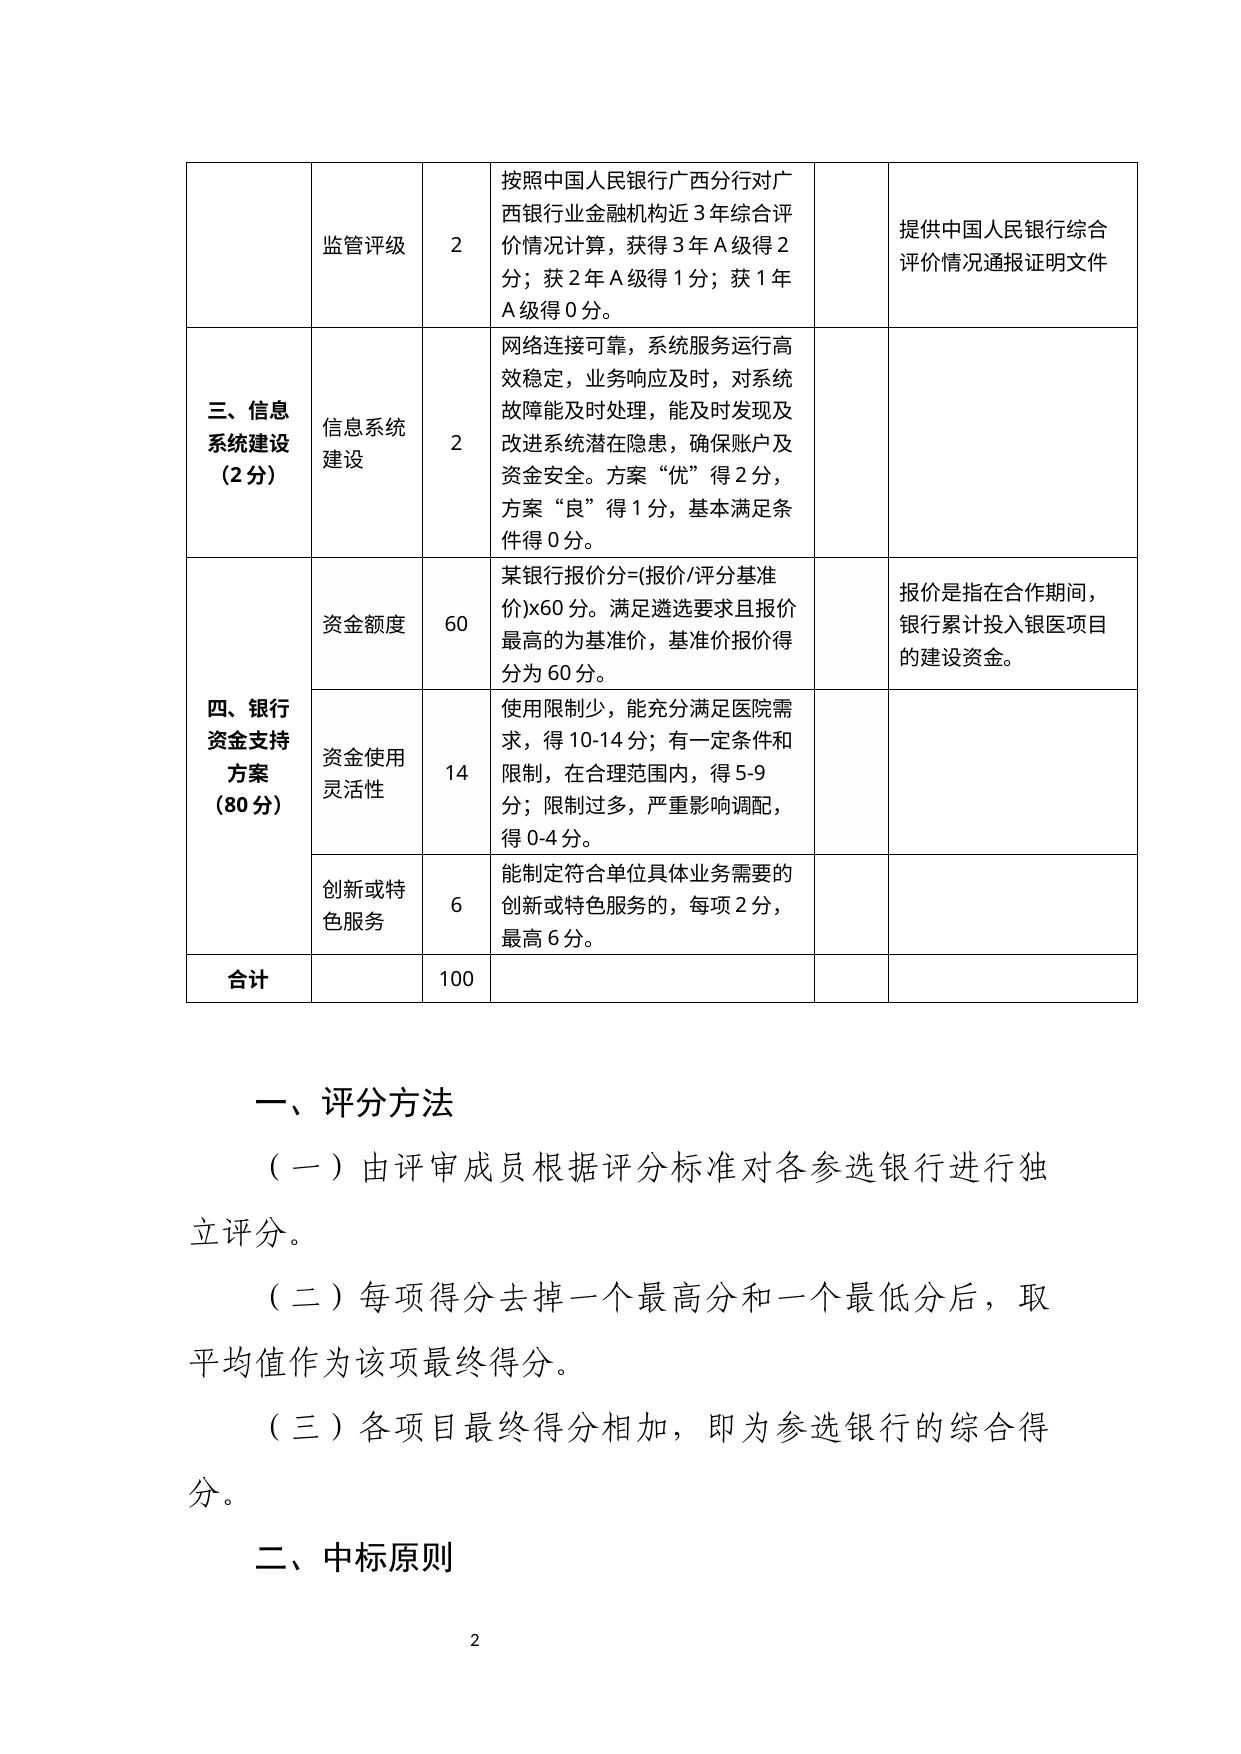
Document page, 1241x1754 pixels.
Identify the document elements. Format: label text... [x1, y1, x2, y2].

table_cell 三、信息系统建设 （2分） [187, 328, 311, 557]
table_cell 合计 [187, 955, 311, 1002]
table_cell [889, 955, 1137, 1002]
table_cell [889, 855, 1137, 954]
table_cell [815, 955, 888, 1002]
text 二、中标原则 [187, 1523, 1053, 1588]
text （三）各项目最终得分相加，即为参选银行的综合得分。 [187, 1393, 1053, 1523]
table_cell 2 [423, 163, 490, 327]
table_cell [889, 690, 1137, 854]
table_cell 网络连接可靠，系统服务运行高效稳定，业务响应及时，对系统故障能及时处理，能及时发现及改进系统潜在隐患，确保账户及资金安全。方案“优”得2分，方案“良”得1分，基本满足条件得0分。 [491, 328, 814, 557]
table_cell [889, 328, 1137, 557]
text 一、评分方法 [187, 1068, 1053, 1133]
table_cell 100 [423, 955, 490, 1002]
table_cell 使用限制少，能充分满足医院需求，得10-14分；有一定条件和限制，在合理范围内，得5-9分；限制过多，严重影响调配，得0-4分。 [491, 690, 814, 854]
table_cell [815, 690, 888, 854]
table_cell 14 [423, 690, 490, 854]
table_cell 6 [423, 855, 490, 954]
table_cell [815, 328, 888, 557]
table_cell [815, 855, 888, 954]
table_cell 报价是指在合作期间，银行累计投入银医项目的建设资金。 [889, 558, 1137, 689]
table_cell 能制定符合单位具体业务需要的创新或特色服务的，每项2分，最高6分。 [491, 855, 814, 954]
table_cell 资金使用灵活性 [312, 690, 422, 854]
table_cell 监管评级 [312, 163, 422, 327]
table_cell [312, 955, 422, 1002]
table_cell 创新或特色服务 [312, 855, 422, 954]
table_cell 某银行报价分=(报价/评分基准价)x60分。满足遴选要求且报价最高的为基准价，基准价报价得分为60分。 [491, 558, 814, 689]
table_cell 60 [423, 558, 490, 689]
table_cell 四、银行资金支持方案 （80分） [187, 558, 311, 954]
table_cell 2 [423, 328, 490, 557]
table_cell 按照中国人民银行广西分行对广西银行业金融机构近3年综合评价情况计算，获得3年A级得2分；获2年A级得1分；获1年A级得0分。 [491, 163, 814, 327]
table_cell [815, 558, 888, 689]
text （二）每项得分去掉一个最高分和一个最低分后，取平均值作为该项最终得分。 [187, 1263, 1053, 1393]
text （一）由评审成员根据评分标准对各参选银行进行独立评分。 [187, 1133, 1053, 1263]
table_cell 资金额度 [312, 558, 422, 689]
table_cell 提供中国人民银行综合评价情况通报证明文件 [889, 163, 1137, 327]
table_cell [815, 163, 888, 327]
table_cell [491, 955, 814, 1002]
table_cell 信息系统建设 [312, 328, 422, 557]
